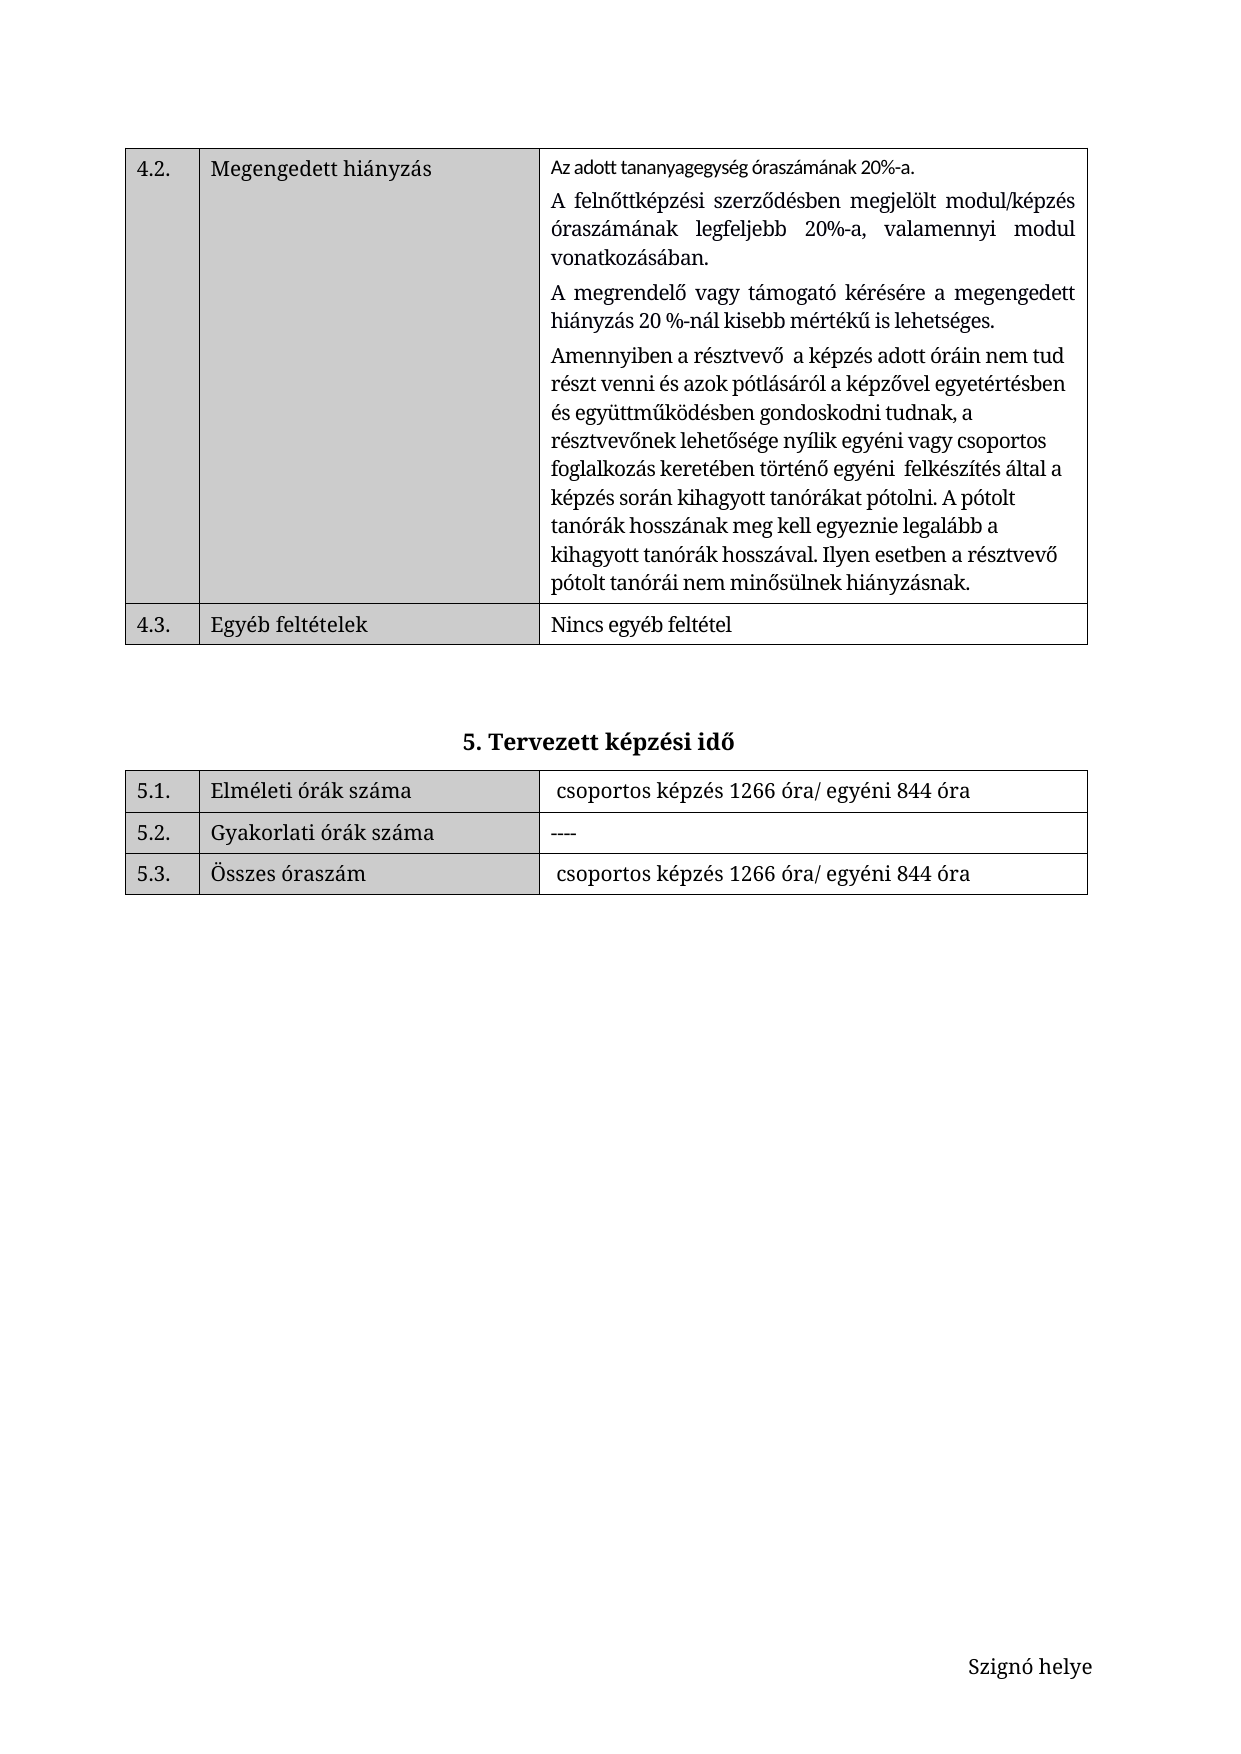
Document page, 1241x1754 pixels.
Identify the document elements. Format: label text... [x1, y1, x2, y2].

table_cell 5. Tervezett képzési idő [125, 645, 1072, 770]
table_cell Nincs egyéb feltétel [540, 604, 1087, 644]
table_cell 4.2. [126, 149, 199, 603]
table_cell 5.1. [126, 771, 199, 811]
table_cell Gyakorlati órák száma [200, 813, 539, 853]
table_cell Megengedett hiányzás [200, 149, 539, 603]
table_cell csoportos képzés 1266 óra/ egyéni 844 óra [540, 854, 1087, 894]
table_cell Elméleti órák száma [200, 771, 539, 811]
table_cell 5.3. [126, 854, 199, 894]
table_cell Összes óraszám [200, 854, 539, 894]
table_cell ---- [540, 813, 1087, 853]
table_cell Egyéb feltételek [200, 604, 539, 644]
table_cell 4.3. [126, 604, 199, 644]
table_cell 5.2. [126, 813, 199, 853]
table_cell csoportos képzés 1266 óra/ egyéni 844 óra [540, 771, 1087, 811]
table_cell Az adott tananyagegység óraszámának 20%-a. A felnőttképzési szerződésben megjelölt modul/képzés óraszámának legfeljebb 20%-a, valamennyi modul vonatkozásában. A megrendelő vagy támogató kérésére a megengedett hiányzás 20 %-nál kisebb mértékű is lehetséges. Amennyiben a résztvevő a képzés adott óráin nem tud részt venni és azok pótlásáról a képzővel egyetértésben és együttműködésben gondoskodni tudnak, a résztvevőnek lehetősége nyílik egyéni vagy csoportos foglalkozás keretében történő egyéni felkészítés által a képzés során kihagyott tanórákat pótolni. A pótolt tanórák hosszának meg kell egyeznie legalább a kihagyott tanórák hosszával. Ilyen esetben a résztvevő pótolt tanórái nem minősülnek hiányzásnak. [540, 149, 1087, 603]
